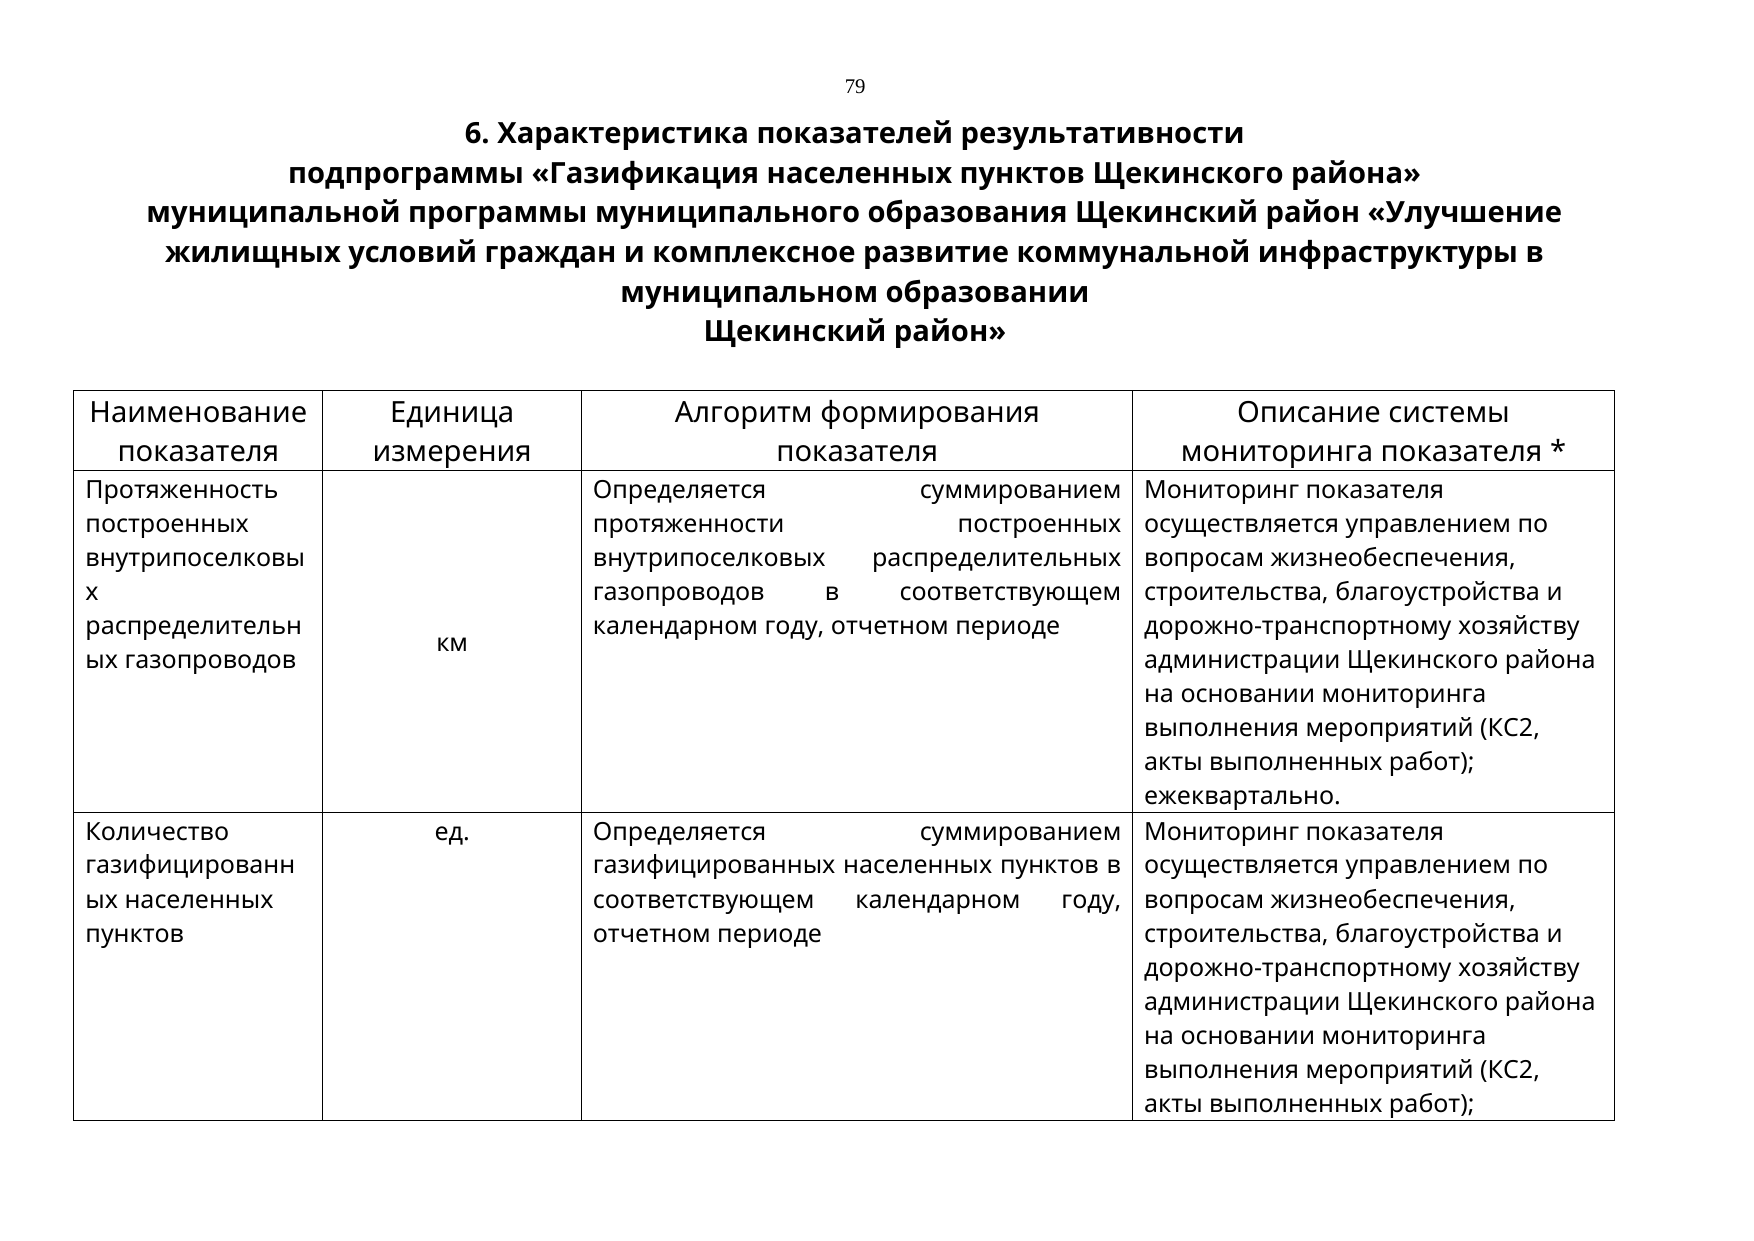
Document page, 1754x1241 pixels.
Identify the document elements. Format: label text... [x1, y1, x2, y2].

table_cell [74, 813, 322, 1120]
text Щекинский район» [74, 311, 1636, 350]
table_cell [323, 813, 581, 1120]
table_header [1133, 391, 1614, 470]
text 6. Характеристика показателей результативности [74, 112, 1636, 152]
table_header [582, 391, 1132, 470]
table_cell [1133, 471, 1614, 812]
text муниципальной программы муниципального образования Щекинский район «Улучшение жилищных условий граждан и комплексное развитие коммунальной инфраструктуры в муниципальном образовании [74, 192, 1636, 311]
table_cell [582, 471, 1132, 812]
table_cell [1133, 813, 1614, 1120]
text подпрограммы «Газификация населенных пунктов Щекинского района» [74, 152, 1636, 192]
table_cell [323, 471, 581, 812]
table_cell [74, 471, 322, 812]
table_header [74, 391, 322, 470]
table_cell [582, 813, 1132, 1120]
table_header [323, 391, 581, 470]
